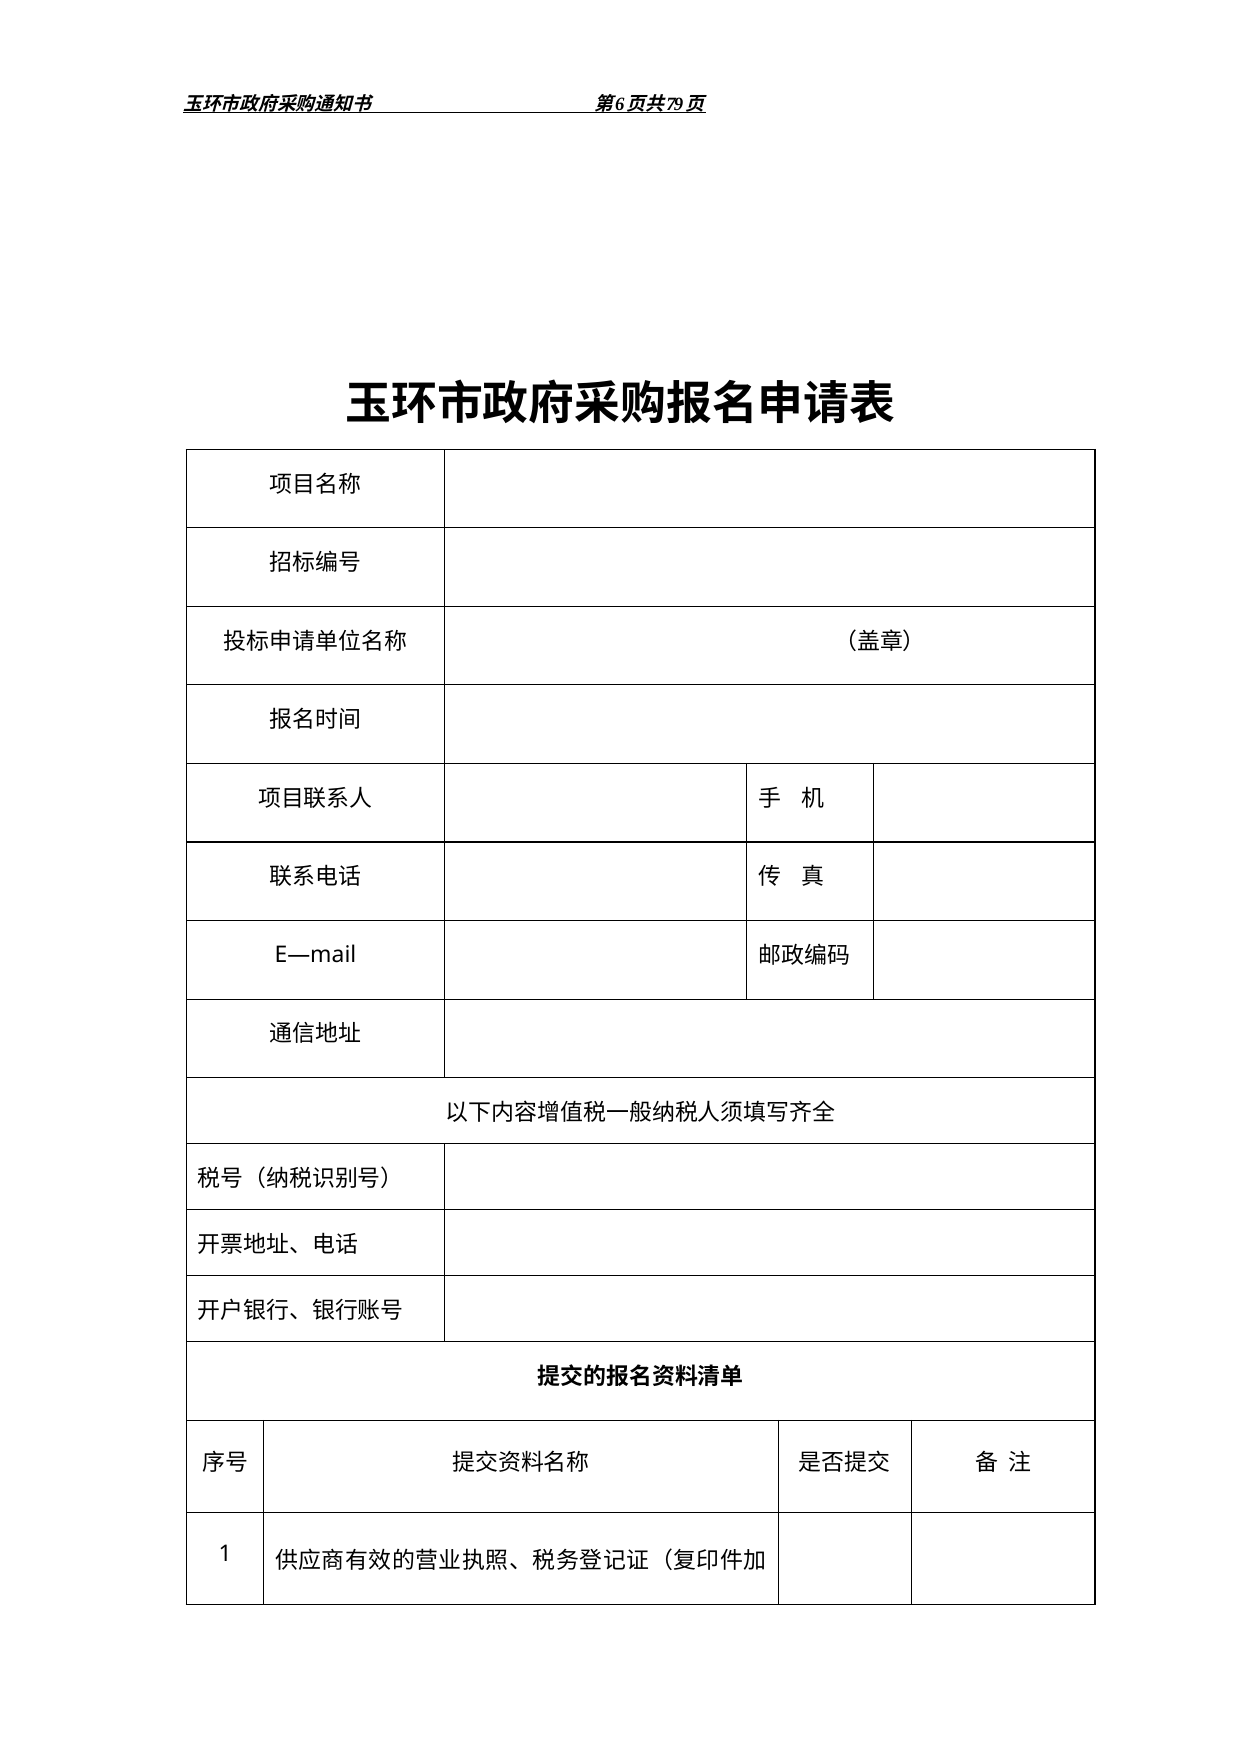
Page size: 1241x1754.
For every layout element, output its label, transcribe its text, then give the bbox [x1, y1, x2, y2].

table_cell [445, 528, 1094, 606]
table_cell 投标申请单位名称 [187, 607, 444, 684]
table_header 项目名称 [187, 450, 444, 527]
table_cell 通信地址 [187, 1000, 444, 1077]
table_cell [445, 685, 1094, 763]
table_cell 以下内容增值税一般纳税人须填写齐全 [187, 1078, 1094, 1143]
table_cell 开票地址、电话 [187, 1210, 444, 1275]
table_cell 序号 [187, 1421, 263, 1512]
table_header [445, 450, 1094, 527]
table_cell 传 真 [747, 843, 873, 920]
text 玉环市政府采购报名申请表 [183, 351, 1057, 449]
table_cell 项目联系人 [187, 764, 444, 841]
table_cell [445, 921, 746, 998]
table_cell 联系电话 [187, 843, 444, 920]
table_cell 是否提交 [779, 1421, 911, 1512]
table_cell 报名时间 [187, 685, 444, 763]
table_cell E—mail [187, 921, 444, 998]
table_cell 提交资料名称 [264, 1421, 778, 1512]
table_cell [445, 843, 746, 920]
table_cell 备 注 [912, 1421, 1094, 1512]
table_cell 邮政编码 [747, 921, 873, 998]
table_cell [445, 1276, 1094, 1341]
table_cell 提交的报名资料清单 [187, 1342, 1094, 1420]
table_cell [264, 1513, 778, 1604]
table_cell [445, 1000, 1094, 1077]
table_cell [874, 921, 1094, 998]
table_cell 手 机 [747, 764, 873, 841]
table_cell 开户银行、银行账号 [187, 1276, 444, 1341]
table_cell [445, 1144, 1094, 1209]
table_cell 1 [187, 1513, 263, 1604]
table_cell [874, 764, 1094, 841]
table_cell [912, 1513, 1094, 1604]
table_cell [874, 843, 1094, 920]
table_cell （盖章） [445, 607, 1094, 684]
table_cell [779, 1513, 911, 1604]
table_cell [445, 764, 746, 841]
table_cell 招标编号 [187, 528, 444, 606]
table_cell [445, 1210, 1094, 1275]
table_cell 税号（纳税识别号） [187, 1144, 444, 1209]
